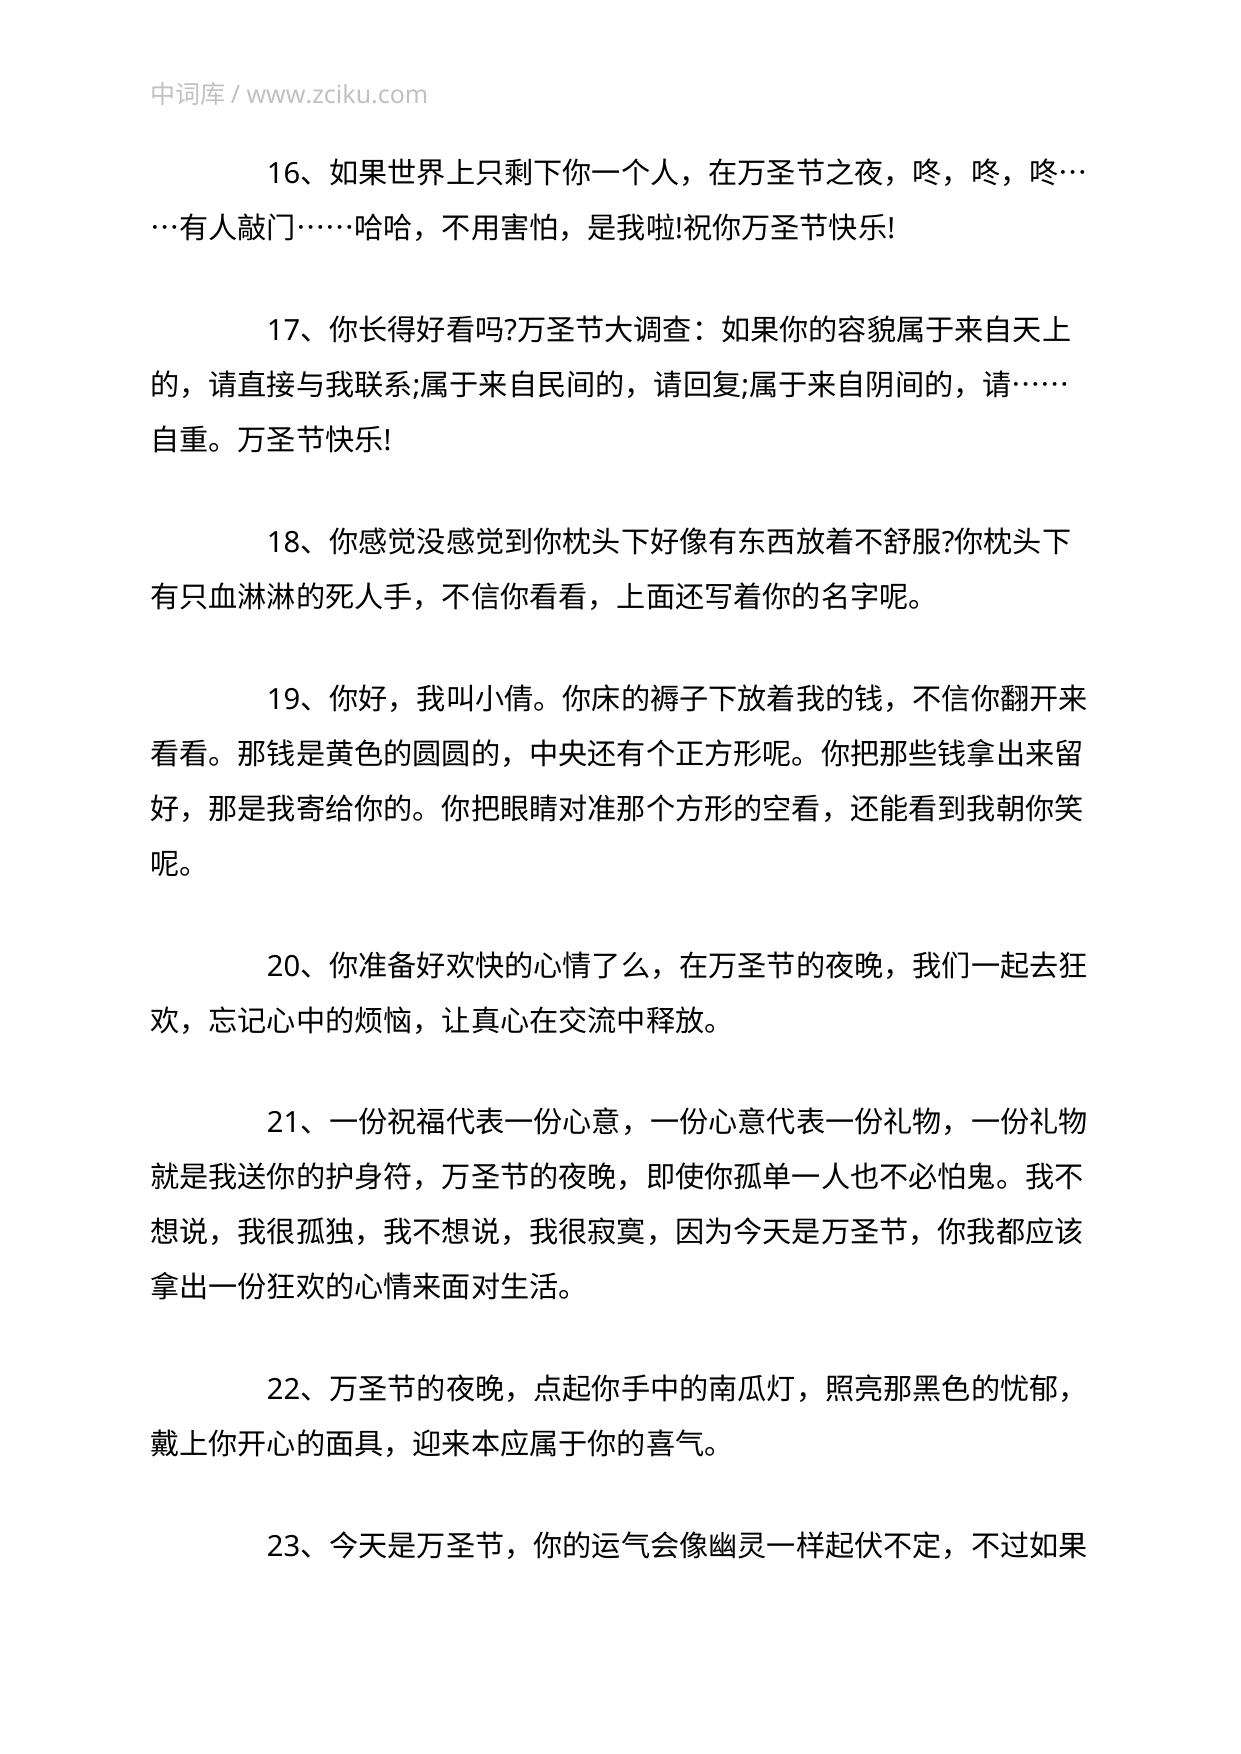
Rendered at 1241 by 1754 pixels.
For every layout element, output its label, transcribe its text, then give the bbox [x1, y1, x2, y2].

text 17、你长得好看吗?万圣节大调查：如果你的容貌属于来自天上的，请直接与我联系;属于来自民间的，请回复;属于来自阴间的，请……自重。万圣节快乐! [150, 307, 1090, 459]
text 19、你好，我叫小倩。你床的褥子下放着我的钱，不信你翻开来看看。那钱是黄色的圆圆的，中央还有个正方形呢。你把那些钱拿出来留好，那是我寄给你的。你把眼睛对准那个方形的空看，还能看到我朝你笑呢。 [150, 676, 1090, 883]
text 20、你准备好欢快的心情了么，在万圣节的夜晚，我们一起去狂欢，忘记心中的烦恼，让真心在交流中释放。 [150, 942, 1090, 1039]
text 16、如果世界上只剩下你一个人，在万圣节之夜，咚，咚，咚……有人敲门……哈哈，不用害怕，是我啦!祝你万圣节快乐! [150, 150, 1090, 247]
text 22、万圣节的夜晚，点起你手中的南瓜灯，照亮那黑色的忧郁，戴上你开心的面具，迎来本应属于你的喜气。 [150, 1366, 1090, 1463]
text 21、一份祝福代表一份心意，一份心意代表一份礼物，一份礼物就是我送你的护身符，万圣节的夜晚，即使你孤单一人也不必怕鬼。我不想说，我很孤独，我不想说，我很寂寞，因为今天是万圣节，你我都应该拿出一份狂欢的心情来面对生活。 [150, 1099, 1090, 1306]
text 18、你感觉没感觉到你枕头下好像有东西放着不舒服?你枕头下有只血淋淋的死人手，不信你看看，上面还写着你的名字呢。 [150, 519, 1090, 616]
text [150, 1522, 1090, 1565]
